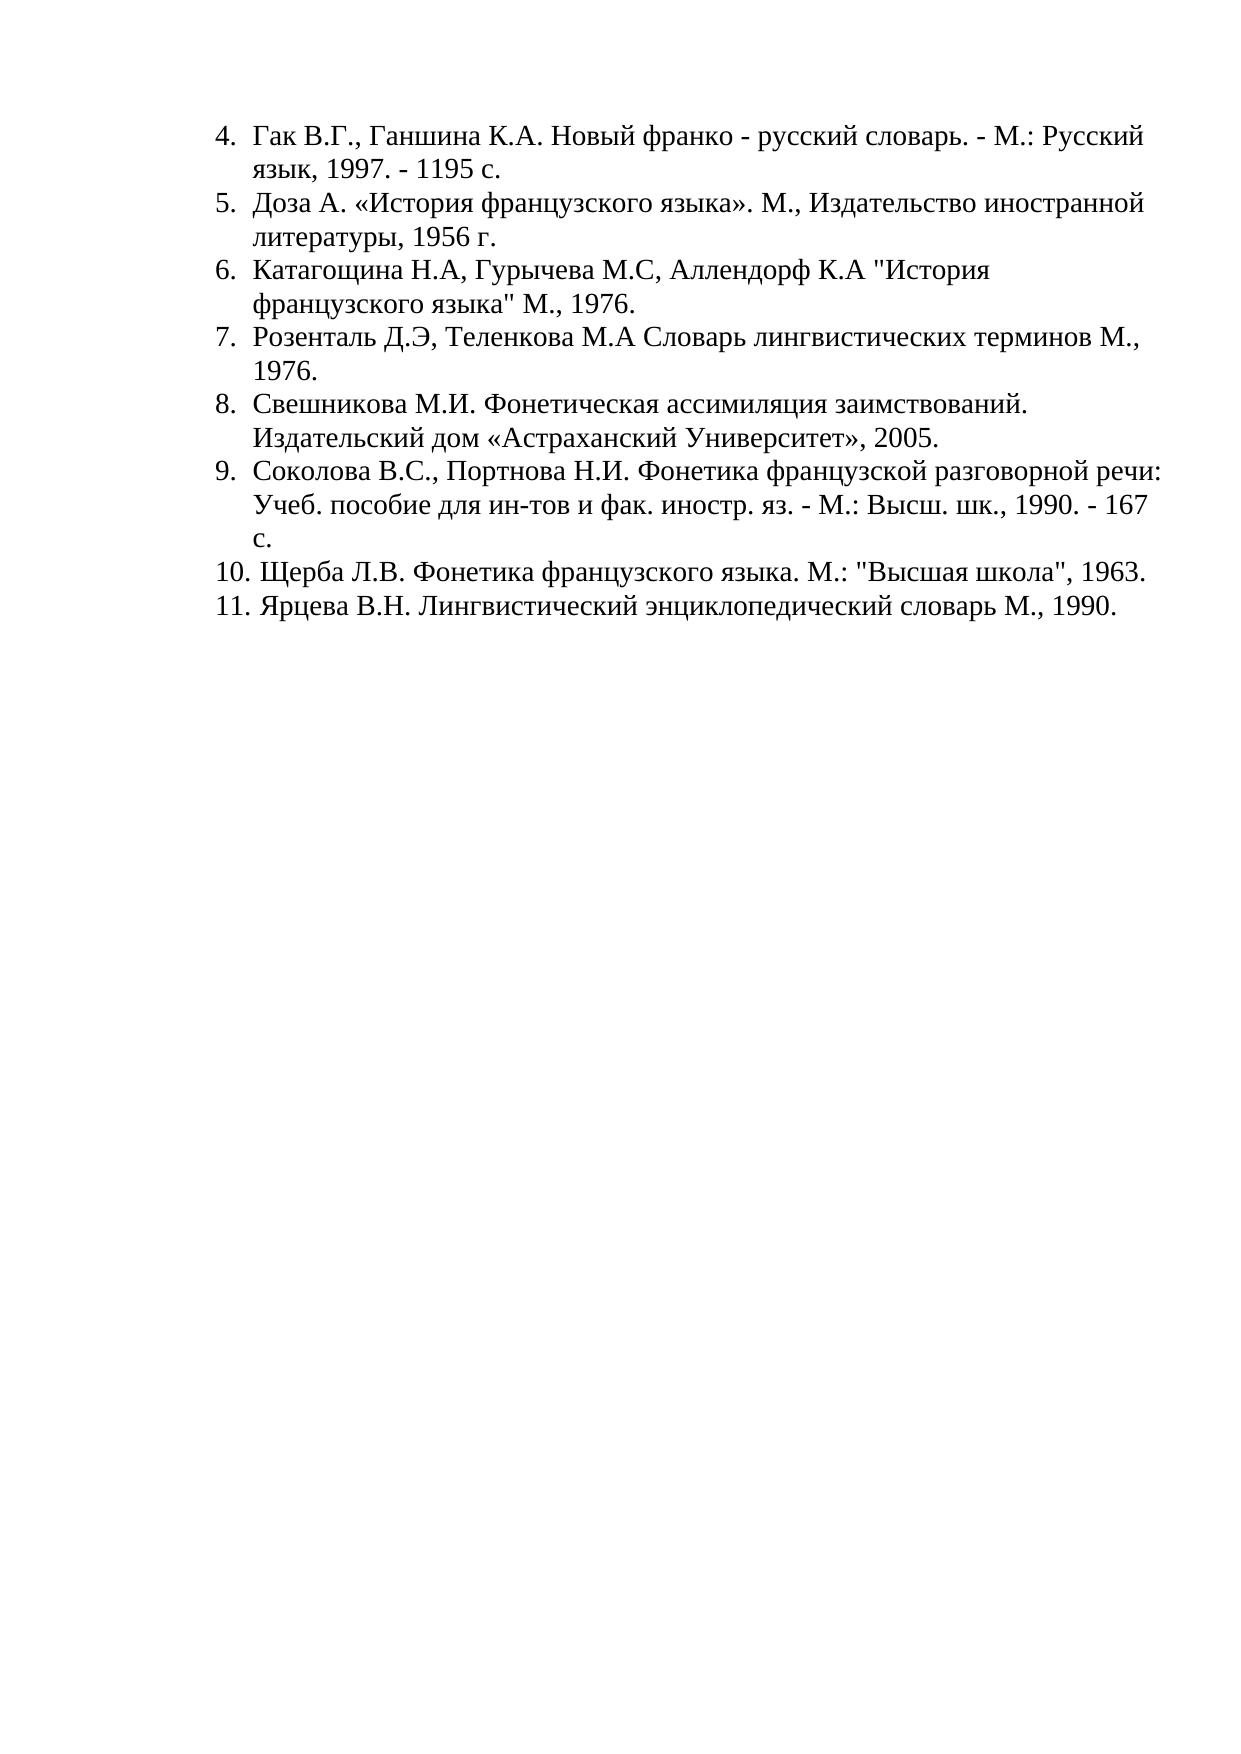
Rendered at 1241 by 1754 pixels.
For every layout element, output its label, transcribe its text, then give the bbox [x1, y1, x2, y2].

list Свешникова М.И. Фонетическая ассимиляция заимствований. Издательский дом «Астраханский Университет», 2005. [215, 386, 1167, 453]
list Розенталь Д.Э, Теленкова М.А Словарь лингвистических терминов М., 1976. [215, 319, 1167, 386]
list Ярцева В.Н. Лингвистический энциклопедический словарь М., 1990. [215, 588, 1167, 621]
list Катагощина Н.А, Гурычева М.С, Аллендорф К.А "История французского языка" М., 1976. [215, 252, 1167, 319]
list Гак В.Г., Ганшина К.А. Новый франко - русский словарь. - М.: Русский язык, 1997. - 1195 с. [215, 118, 1167, 185]
list Щерба Л.В. Фонетика французского языка. М.: "Высшая школа", 1963. [215, 554, 1167, 588]
list Соколова В.С., Портнова Н.И. Фонетика французской разговорной речи: Учеб. пособие для ин-тов и фак. иностр. яз. - М.: Высш. шк., 1990. - 167 с. [215, 453, 1167, 554]
list Доза А. «История французского языка». М., Издательство иностранной литературы, 1956 г. [215, 185, 1167, 252]
